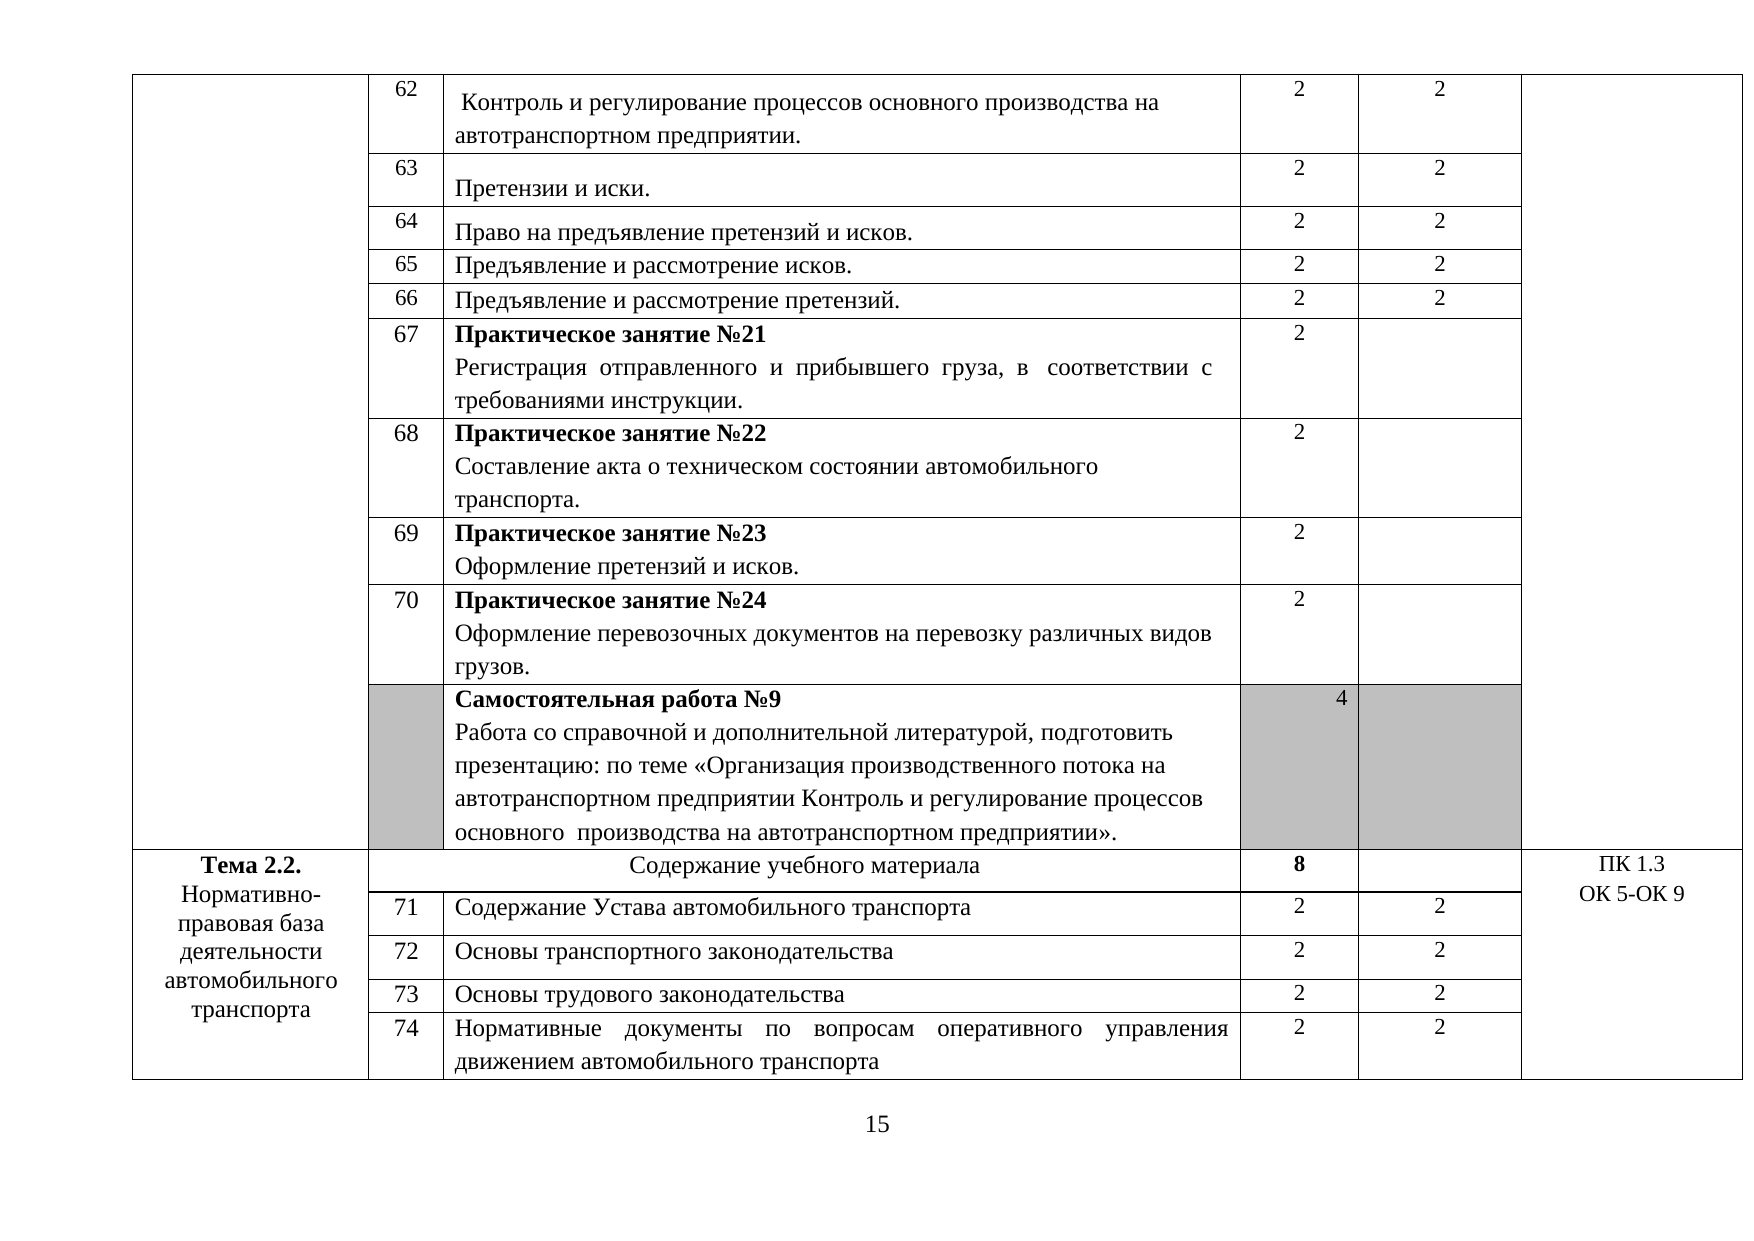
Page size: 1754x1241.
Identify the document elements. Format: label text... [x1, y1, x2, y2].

table_cell 66 [369, 284, 443, 318]
table_cell 69 [369, 518, 443, 584]
table_cell 2 [1241, 980, 1358, 1012]
table_cell 73 [369, 980, 443, 1012]
table_cell Содержание Устава автомобильного транспорта [444, 893, 1240, 935]
table_cell [1359, 319, 1521, 417]
table_cell 65 [369, 250, 443, 283]
table_cell 4 [1241, 685, 1358, 849]
table_cell [1359, 419, 1521, 517]
table_cell 2 [1359, 936, 1521, 978]
table_cell 2 [1241, 893, 1358, 935]
table_cell 62 [369, 75, 443, 153]
table_cell [1359, 850, 1521, 891]
table_cell 2 [1241, 936, 1358, 978]
table_cell 2 [1241, 207, 1358, 249]
table_cell 67 [369, 319, 443, 417]
table_cell Содержание учебного материала [369, 850, 1240, 891]
table_cell Предъявление и рассмотрение претензий. [444, 284, 1240, 318]
table_cell 2 [1359, 250, 1521, 283]
table_cell Практическое занятие №24 Оформление перевозочных документов на перевозку различных видов грузов. [444, 585, 1240, 683]
table_cell Контроль и регулирование процессов основного производства на автотранспортном предприятии. [444, 75, 1240, 153]
table_cell 2 [1241, 284, 1358, 318]
table_cell Основы трудового законодательства [444, 980, 1240, 1012]
table_cell Практическое занятие №22 Составление акта о техническом состоянии автомобильного транспорта. [444, 419, 1240, 517]
table_cell 2 [1241, 154, 1358, 206]
table_cell 64 [369, 207, 443, 249]
table_cell Предъявление и рассмотрение исков. [444, 250, 1240, 283]
table_cell Основы транспортного законодательства [444, 936, 1240, 978]
table_cell 2 [1359, 893, 1521, 935]
table_cell Практическое занятие №23 Оформление претензий и исков. [444, 518, 1240, 584]
table_cell 2 [1241, 585, 1358, 683]
table_cell 2 [1241, 518, 1358, 584]
table_cell 2 [1359, 75, 1521, 153]
table_cell Нормативные документы по вопросам оперативного управления движением автомобильного транспорта [444, 1013, 1240, 1079]
table_cell [1359, 685, 1521, 849]
table_cell 2 [1359, 154, 1521, 206]
table_cell 74 [369, 1013, 443, 1079]
table_cell ПК 1.3 ОК 5-ОК 9 [1522, 850, 1742, 1079]
table_cell 2 [1241, 419, 1358, 517]
table_cell 2 [1359, 284, 1521, 318]
table_cell 68 [369, 419, 443, 517]
table_cell 2 [1241, 319, 1358, 417]
table_cell Самостоятельная работа №9 Работа со справочной и дополнительной литературой, подготовить презентацию: по теме «Организация производственного потока на автотранспортном предприятии Контроль и регулирование процессов основного производства на автотранспортном предприятии». [444, 685, 1240, 849]
table_cell [1359, 585, 1521, 683]
table_cell 72 [369, 936, 443, 978]
table_cell 63 [369, 154, 443, 206]
table_cell 2 [1359, 1013, 1521, 1079]
table_cell Практическое занятие №21 Регистрация отправленного и прибывшего груза, в соответствии с требованиями инструкции. [444, 319, 1240, 417]
table_cell Право на предъявление претензий и исков. [444, 207, 1240, 249]
table_cell 2 [1359, 207, 1521, 249]
table_cell [1359, 518, 1521, 584]
table_cell 2 [1359, 980, 1521, 1012]
table_cell 2 [1241, 250, 1358, 283]
table_cell 8 [1241, 850, 1358, 891]
table_cell [369, 685, 443, 849]
table_cell 2 [1241, 75, 1358, 153]
table_cell 2 [1241, 1013, 1358, 1079]
table_cell Тема 2.2. Нормативно-правовая база деятельности автомобильного транспорта [133, 850, 368, 1079]
table_cell 71 [369, 893, 443, 935]
table_cell Претензии и иски. [444, 154, 1240, 206]
table_cell 70 [369, 585, 443, 683]
